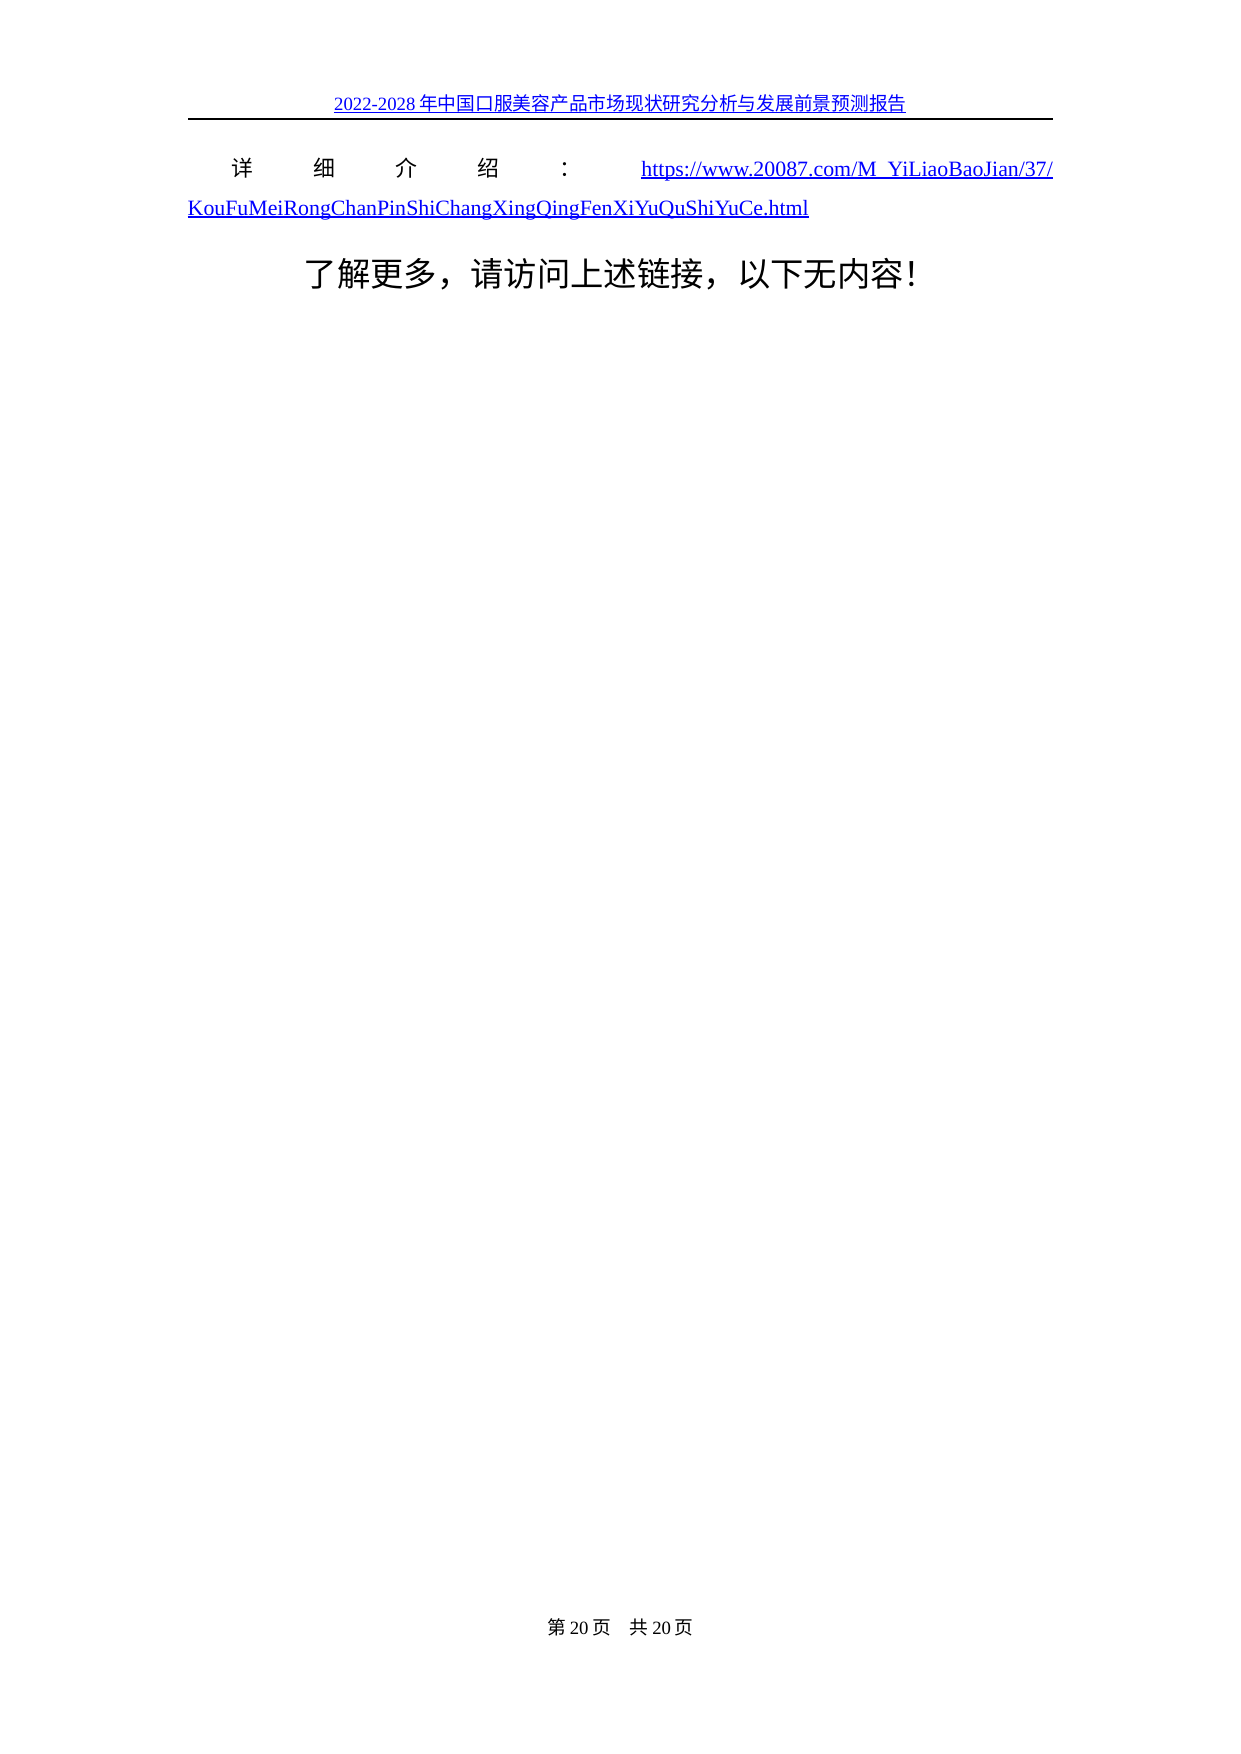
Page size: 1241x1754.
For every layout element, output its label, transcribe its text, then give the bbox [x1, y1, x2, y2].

text 详细介绍：https://www.20087.com/M_YiLiaoBaoJian/37/KouFuMeiRongChanPinShiChangXingQingFenXiYuQuShiYuCe.html [187, 150, 1053, 223]
title 了解更多，请访问上述链接，以下无内容！ [187, 239, 1053, 304]
